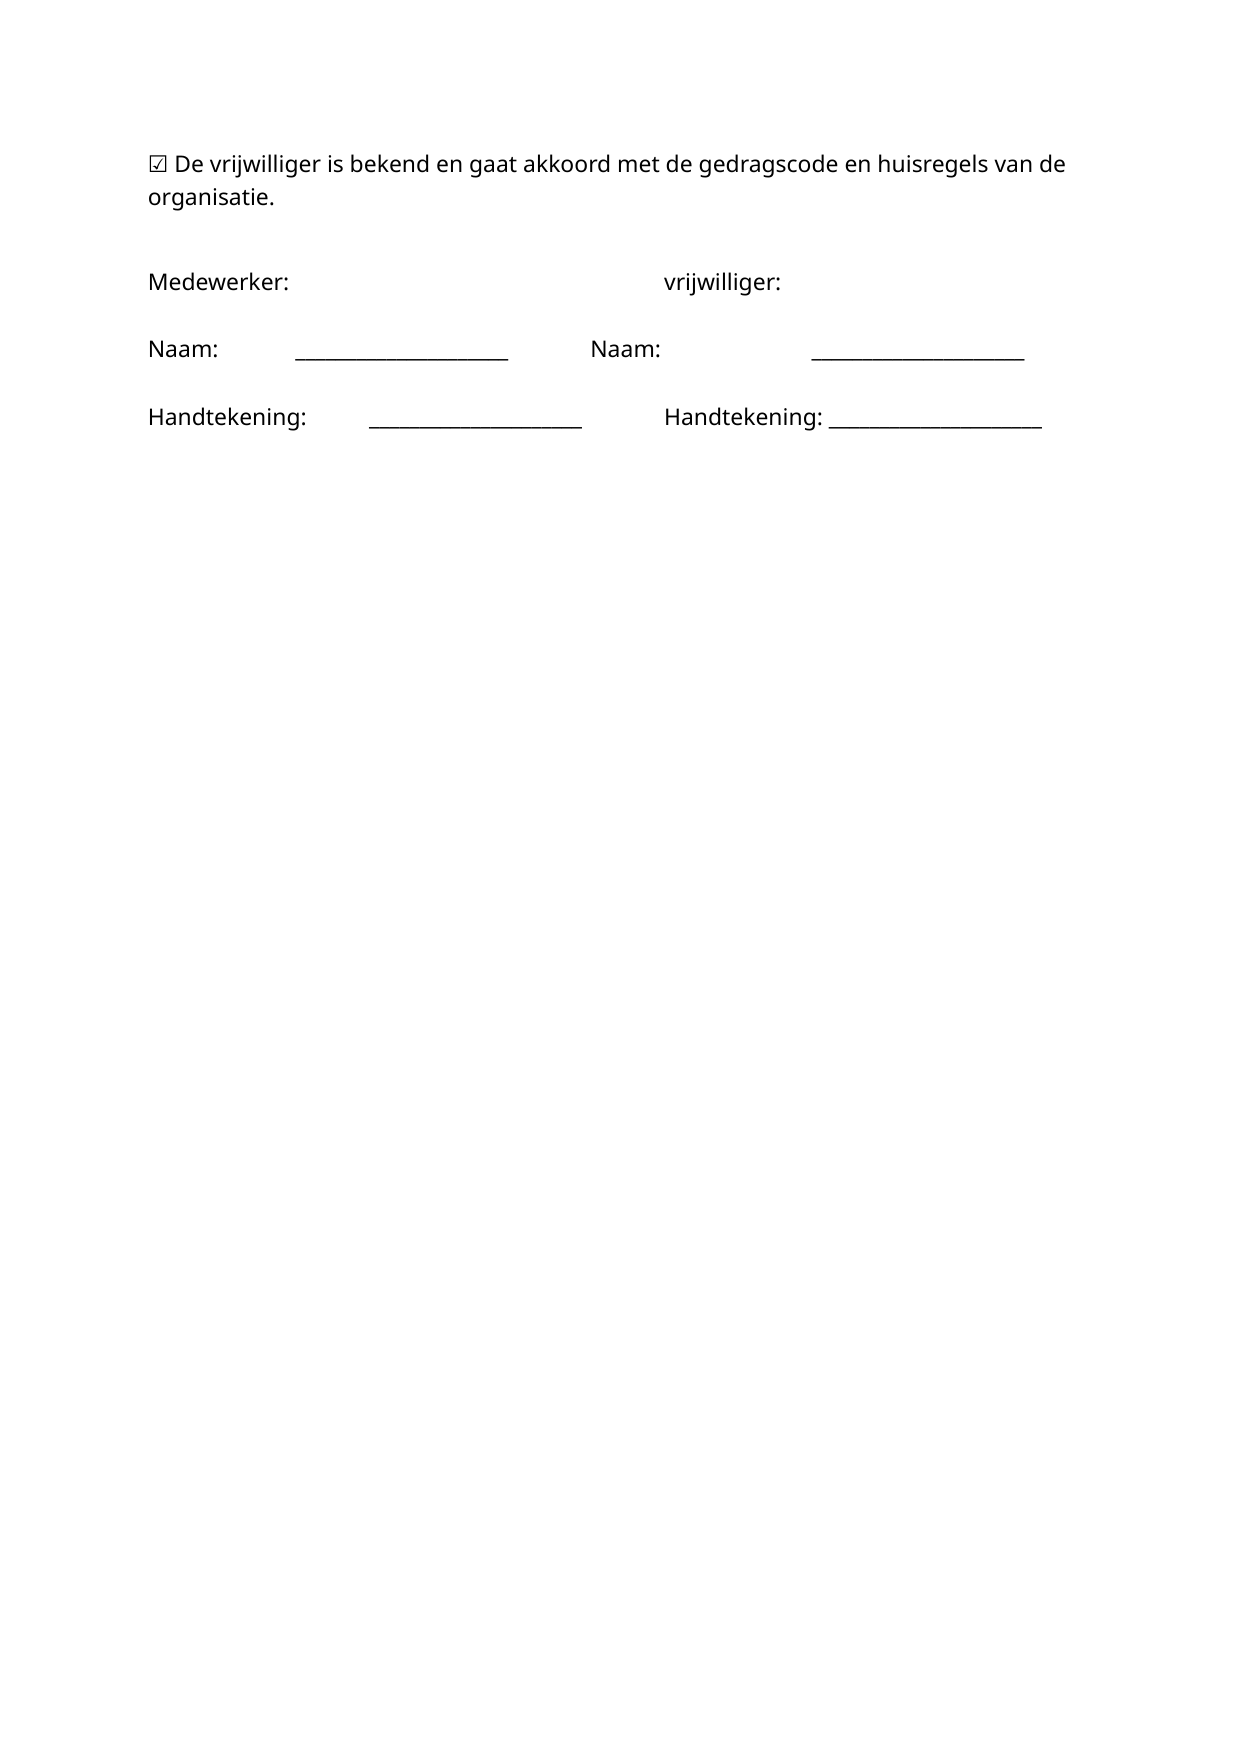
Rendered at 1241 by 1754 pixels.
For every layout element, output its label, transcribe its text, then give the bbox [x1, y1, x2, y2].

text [148, 148, 1093, 213]
text Medewerker: vrijwilliger: Naam: _____________________ Naam: _____________________ Handtekening: _____________________ Handtekening: _____________________ [148, 232, 1093, 432]
